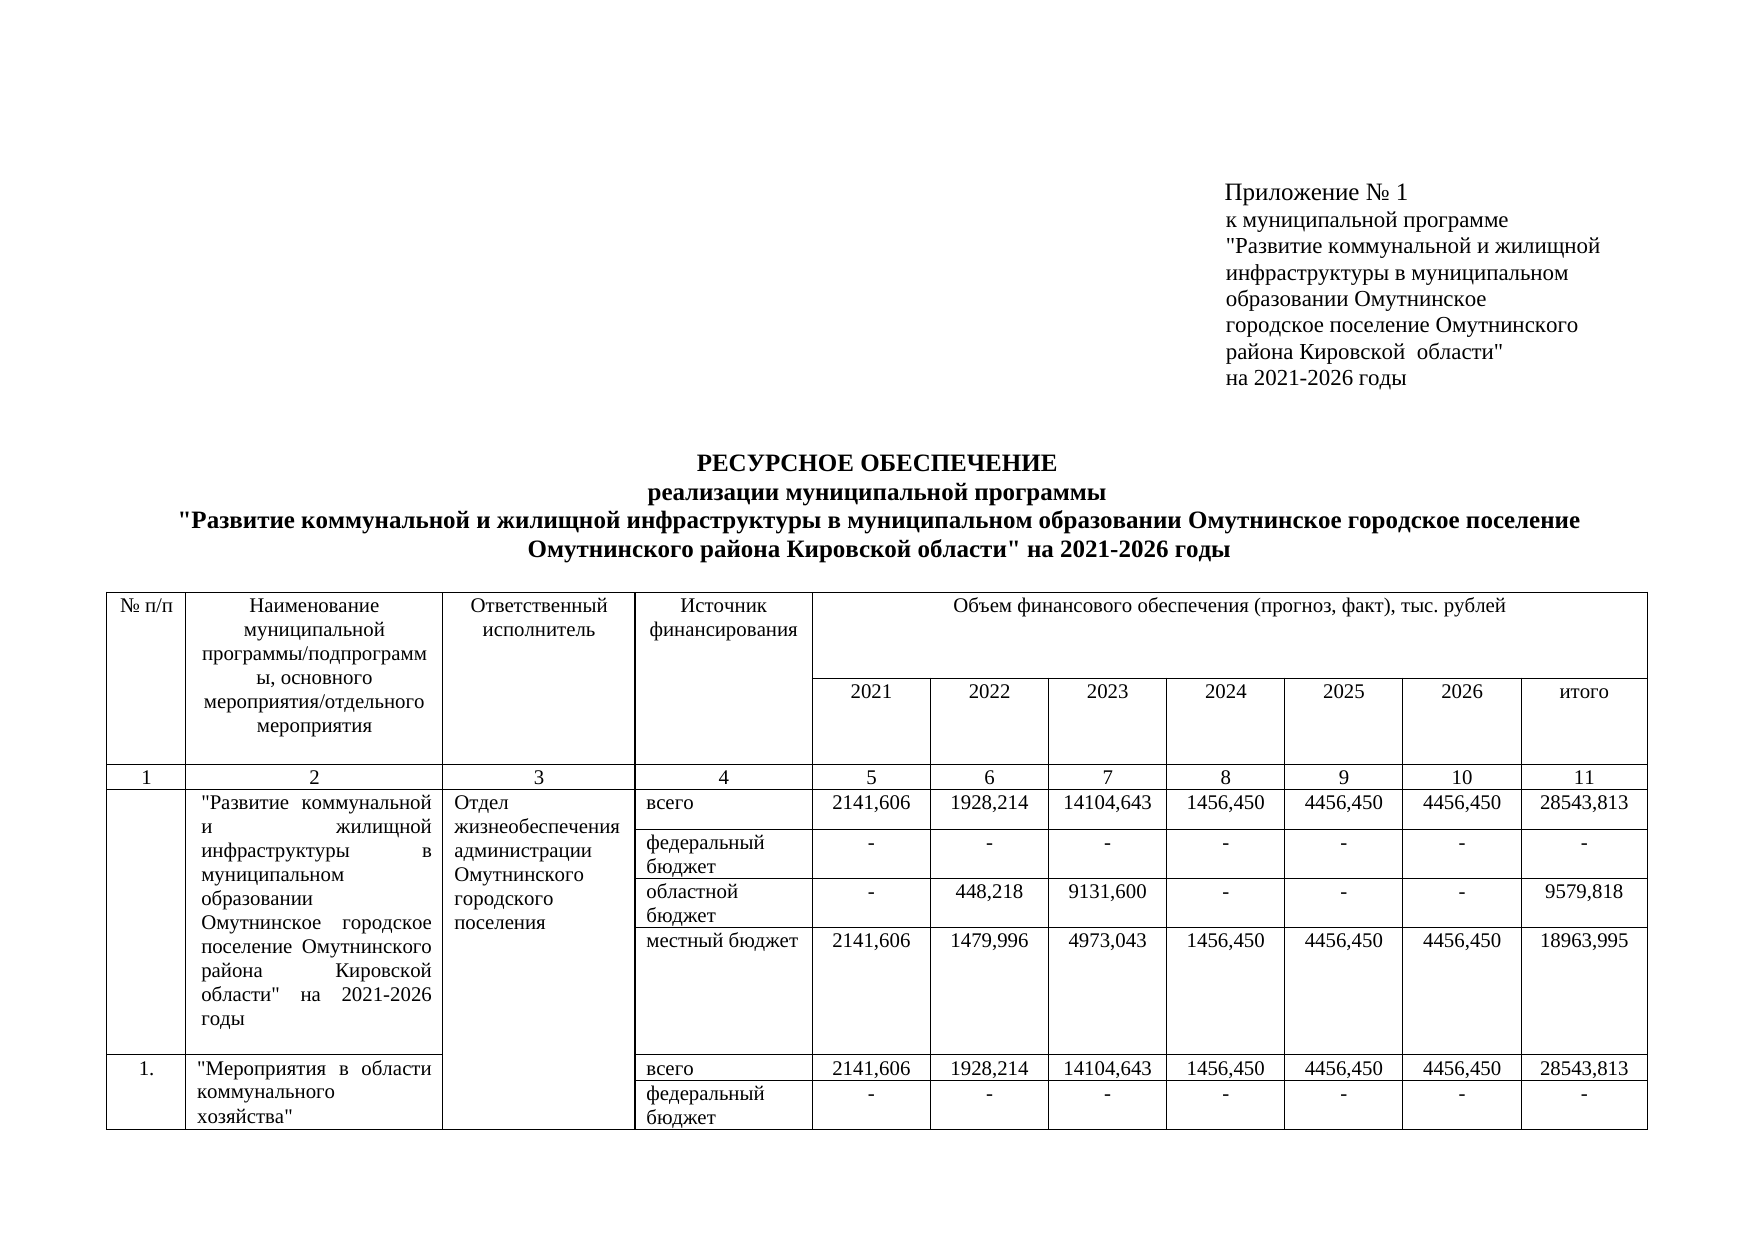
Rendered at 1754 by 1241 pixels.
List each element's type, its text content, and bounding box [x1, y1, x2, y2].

table_cell 2141,606 [813, 1055, 930, 1079]
table_cell 1456,450 [1167, 790, 1284, 829]
table_cell 14104,643 [1049, 1055, 1166, 1079]
table_cell 18963,995 [1522, 928, 1647, 1054]
table_cell 4 [636, 765, 812, 789]
table_cell - [1167, 830, 1284, 878]
table_cell 1 [107, 765, 185, 789]
table_cell - [1049, 1081, 1166, 1129]
table_cell 3 [443, 765, 634, 789]
text "Развитие коммунальной и жилищной инфраструктуры в муниципальном [1226, 232, 1630, 285]
table_cell областной бюджет [636, 879, 812, 927]
table_cell 14104,643 [1049, 790, 1166, 829]
table_cell - [1285, 1081, 1402, 1129]
table_cell 2021 [813, 679, 930, 763]
table_cell 1928,214 [931, 790, 1048, 829]
table_cell 6 [931, 765, 1048, 789]
table_cell - [1285, 879, 1402, 927]
table_cell "Развитие коммунальной и жилищной инфраструктуры в муниципальном образовании Омутнинское городское поселение Омутнинского района Кировской области" на 2021-2026 годы [186, 790, 442, 1054]
table_cell 11 [1522, 765, 1647, 789]
table_cell - [931, 830, 1048, 878]
table_cell - [1522, 830, 1647, 878]
table_cell 10 [1403, 765, 1521, 789]
table_cell Отдел жизнеобеспечения администрации Омутнинского городского поселения [443, 790, 634, 1129]
table_cell 2024 [1167, 679, 1284, 763]
table_cell федеральный бюджет [636, 1081, 812, 1129]
table_cell 4456,450 [1403, 1055, 1521, 1079]
table_cell 2141,606 [813, 928, 930, 1054]
table_cell 2025 [1285, 679, 1402, 763]
table_cell всего [636, 1055, 812, 1079]
table_cell местный бюджет [636, 928, 812, 1054]
table_header № п/п [107, 593, 185, 763]
text "Развитие коммунальной и жилищной инфраструктуры в муниципальном образовании Омутнинское городское поселение Омутнинского района Кировской области" на 2021-2026 годы [122, 505, 1636, 563]
table_cell "Мероприятия в области коммунального хозяйства" [186, 1055, 442, 1129]
text района Кировской области" [1226, 338, 1630, 364]
table_cell 4456,450 [1403, 928, 1521, 1054]
table_cell 4456,450 [1285, 928, 1402, 1054]
table_cell федеральный бюджет [636, 830, 812, 878]
table_cell 1. [107, 1055, 185, 1129]
table_cell 5 [813, 765, 930, 789]
text к муниципальной программе [1226, 206, 1630, 232]
table_cell - [1403, 1081, 1521, 1129]
table_cell всего [636, 790, 812, 829]
table_cell 28543,813 [1522, 790, 1647, 829]
table_cell 9131,600 [1049, 879, 1166, 927]
text городское поселение Омутнинского [1226, 311, 1630, 338]
table_header Объем финансового обеспечения (прогноз, факт), тыс. рублей [813, 593, 1647, 678]
table_cell - [1403, 830, 1521, 878]
table_cell - [1167, 879, 1284, 927]
table_cell - [1049, 830, 1166, 878]
table_cell 8 [1167, 765, 1284, 789]
text на 2021-2026 годы [1226, 364, 1630, 390]
table_cell итого [1522, 679, 1647, 763]
table_cell 1456,450 [1167, 928, 1284, 1054]
table_cell - [1403, 879, 1521, 927]
table_cell 4456,450 [1403, 790, 1521, 829]
table_cell - [813, 1081, 930, 1129]
table_cell 1479,996 [931, 928, 1048, 1054]
table_header Ответственный исполнитель [443, 593, 634, 763]
table_cell - [1285, 830, 1402, 878]
table_cell - [1522, 1081, 1647, 1129]
table_cell 2023 [1049, 679, 1166, 763]
table_cell 4456,450 [1285, 1055, 1402, 1079]
table_cell 9579,818 [1522, 879, 1647, 927]
table_cell 1928,214 [931, 1055, 1048, 1079]
table_cell 4973,043 [1049, 928, 1166, 1054]
table_header Источник финансирования [636, 593, 812, 763]
table_cell 2026 [1403, 679, 1521, 763]
table_cell 448,218 [931, 879, 1048, 927]
table_cell 4456,450 [1285, 790, 1402, 829]
table_cell 28543,813 [1522, 1055, 1647, 1079]
table_cell - [813, 879, 930, 927]
table_cell 9 [1285, 765, 1402, 789]
table_cell 2141,606 [813, 790, 930, 829]
table_cell [107, 790, 185, 1054]
text реализации муниципальной программы [118, 477, 1636, 505]
text РЕСУРСНОЕ ОБЕСПЕЧЕНИЕ [118, 448, 1636, 477]
table_cell - [1167, 1081, 1284, 1129]
table_cell 7 [1049, 765, 1166, 789]
text образовании Омутнинское [1226, 285, 1630, 311]
table_cell - [813, 830, 930, 878]
table_cell 2022 [931, 679, 1048, 763]
table_cell 1456,450 [1167, 1055, 1284, 1079]
table_cell 2 [186, 765, 442, 789]
table_header Наименование муниципальной программы/подпрограммы, основного мероприятия/отдельного мероприятия [186, 593, 442, 763]
table_cell - [931, 1081, 1048, 1129]
text Приложение № 1 [118, 177, 1636, 206]
